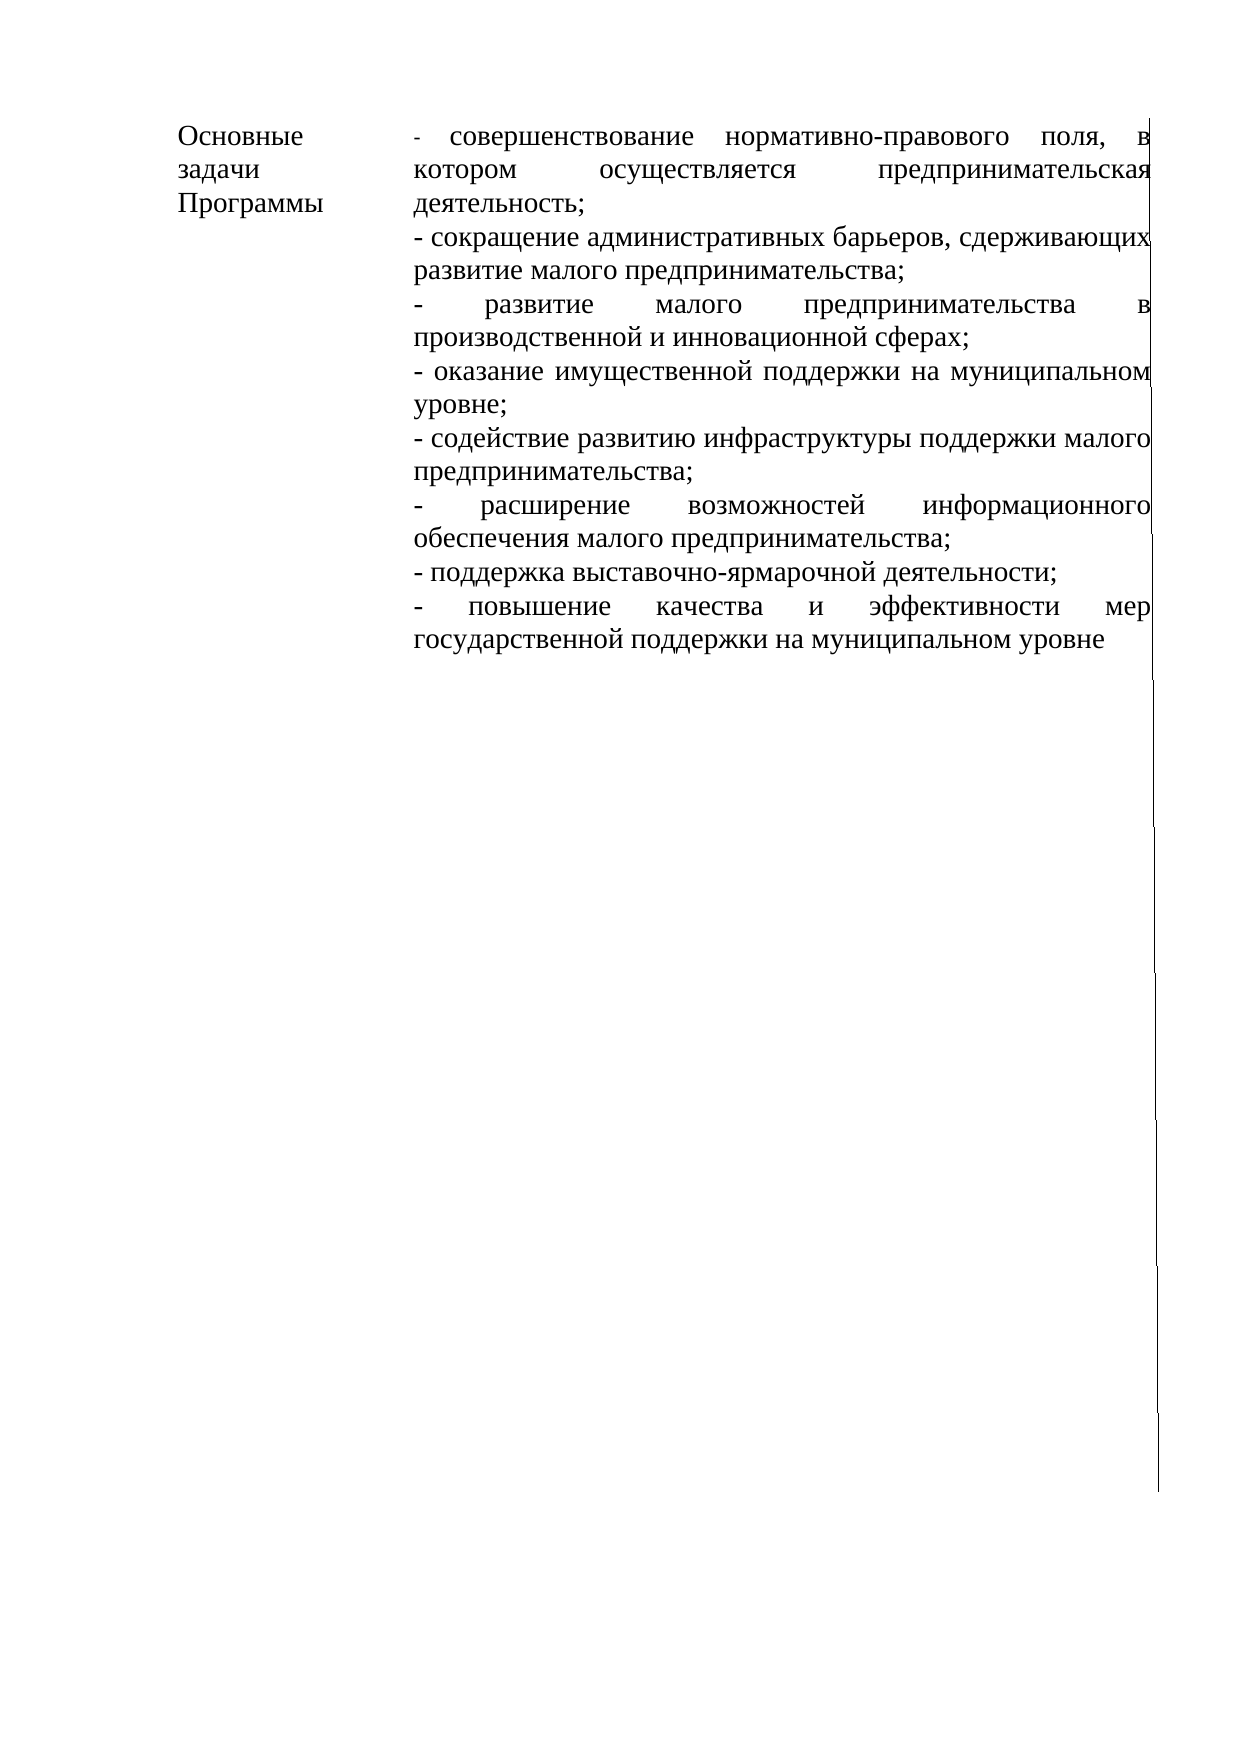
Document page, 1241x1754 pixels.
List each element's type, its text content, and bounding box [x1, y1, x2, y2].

table_cell Основные задачи Программы [177, 118, 413, 1492]
table_cell - совершенствование нормативно-правового поля, в котором осуществляется предпринимательская деятельность; - сокращение административных барьеров, сдерживающих развитие малого предпринимательства; - развитие малого предпринимательства в производственной и инновационной сферах; - оказание имущественной поддержки на муниципальном уровне; - содействие развитию инфраструктуры поддержки малого предпринимательства; - расширение возможностей информационного обеспечения малого предпринимательства; - поддержка выставочно-ярмарочной деятельности; - повышение качества и эффективности мер государственной поддержки на муниципальном уровне [413, 118, 1152, 1492]
